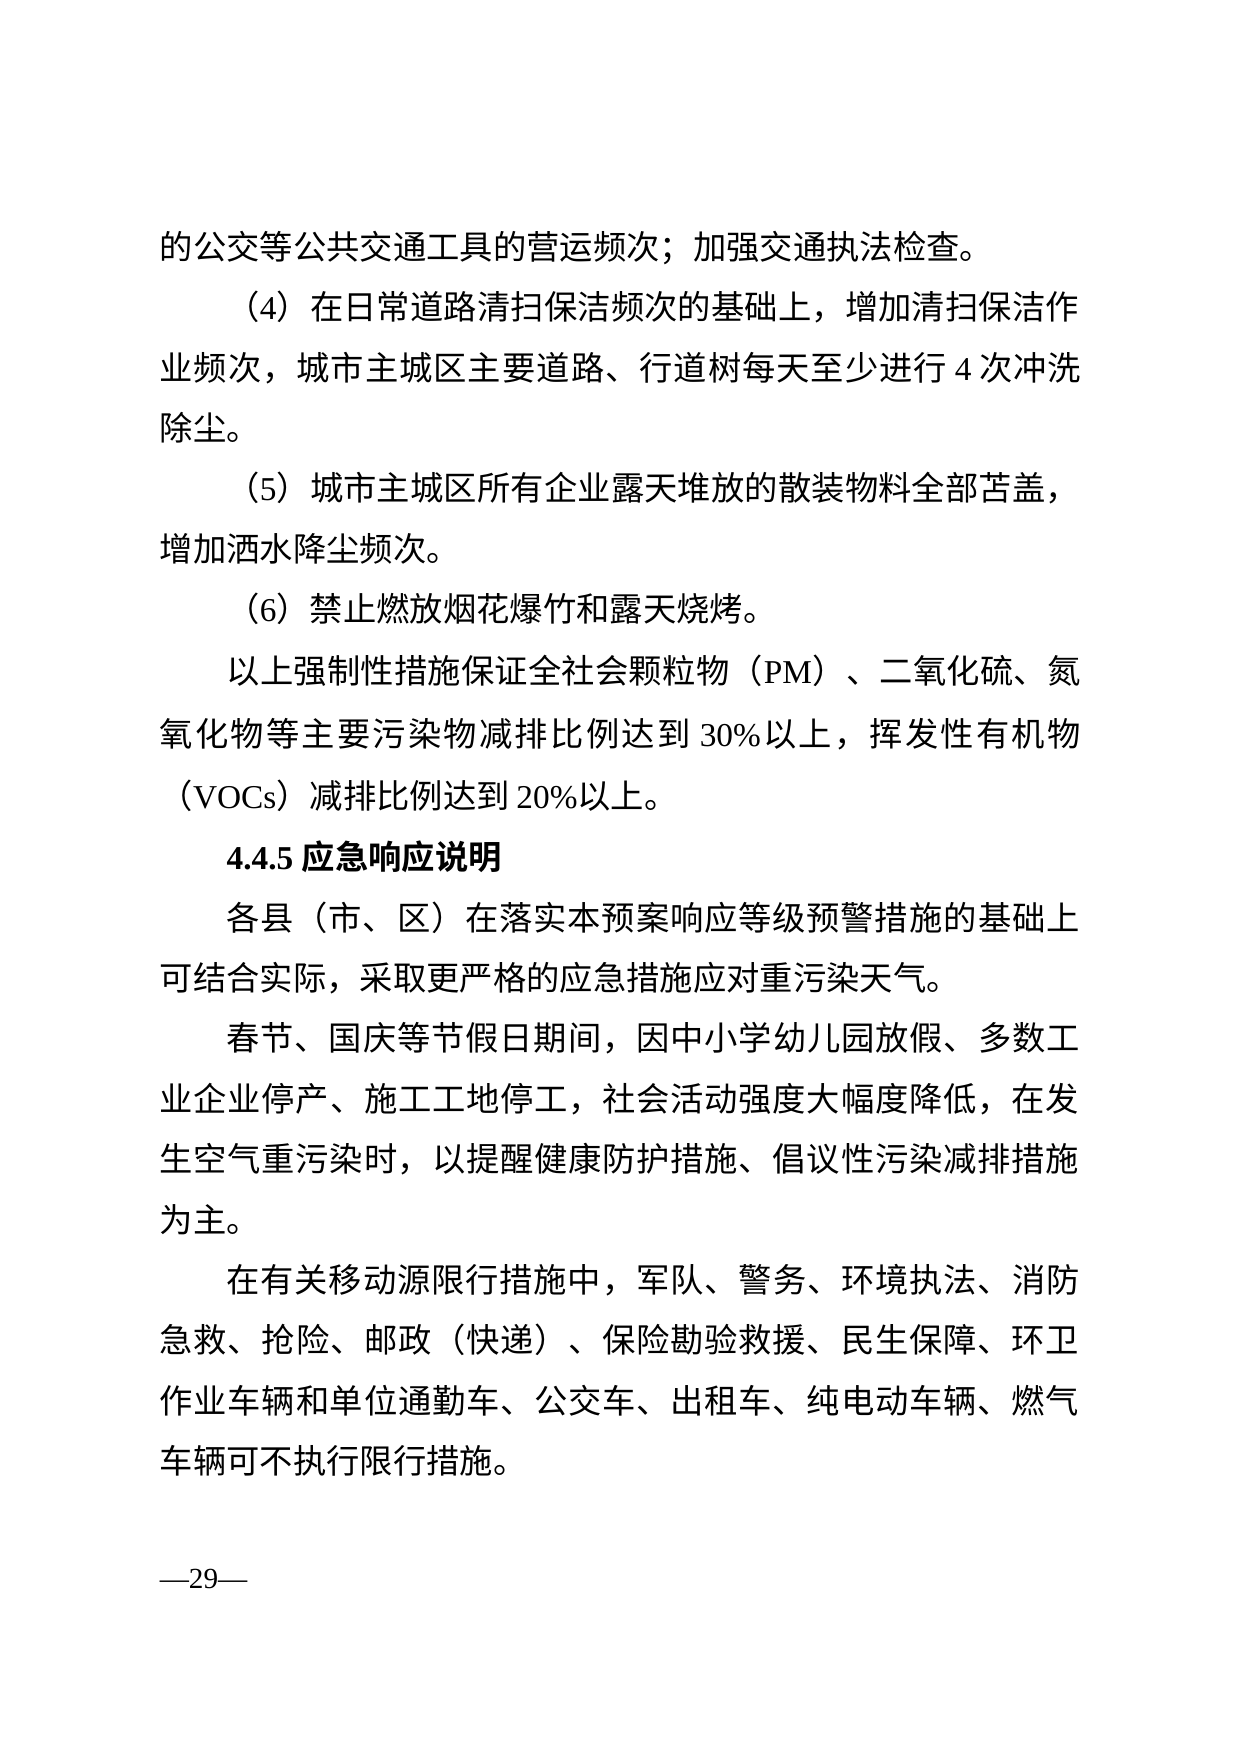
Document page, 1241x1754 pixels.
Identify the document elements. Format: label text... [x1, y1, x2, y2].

text 各县（市、区）在落实本预案响应等级预警措施的基础上，可结合实际，采取更严格的应急措施应对重污染天气。 [159, 882, 1081, 1002]
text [159, 211, 1081, 271]
text 以上强制性措施保证全社会颗粒物（PM）、二氧化硫、氮氧化物等主要污染物减排比例达到30%以上，挥发性有机物（VOCs）减排比例达到20%以上。 [159, 634, 1081, 821]
text （6）禁止燃放烟花爆竹和露天烧烤。 [159, 573, 1081, 634]
text 4.4.5 应急响应说明 [159, 821, 1081, 882]
text （5）城市主城区所有企业露天堆放的散装物料全部苫盖，增加洒水降尘频次。 [159, 452, 1081, 573]
text 春节、国庆等节假日期间，因中小学幼儿园放假、多数工业企业停产、施工工地停工，社会活动强度大幅度降低，在发生空气重污染时，以提醒健康防护措施、倡议性污染减排措施为主。 [159, 1002, 1081, 1244]
text 在有关移动源限行措施中，军队、警务、环境执法、消防、急救、抢险、邮政（快递）、保险勘验救援、民生保障、环卫作业车辆和单位通勤车、公交车、出租车、纯电动车辆、燃气车辆可不执行限行措施。 [159, 1244, 1081, 1486]
text （4）在日常道路清扫保洁频次的基础上，增加清扫保洁作业频次，城市主城区主要道路、行道树每天至少进行4次冲洗除尘。 [159, 271, 1081, 452]
